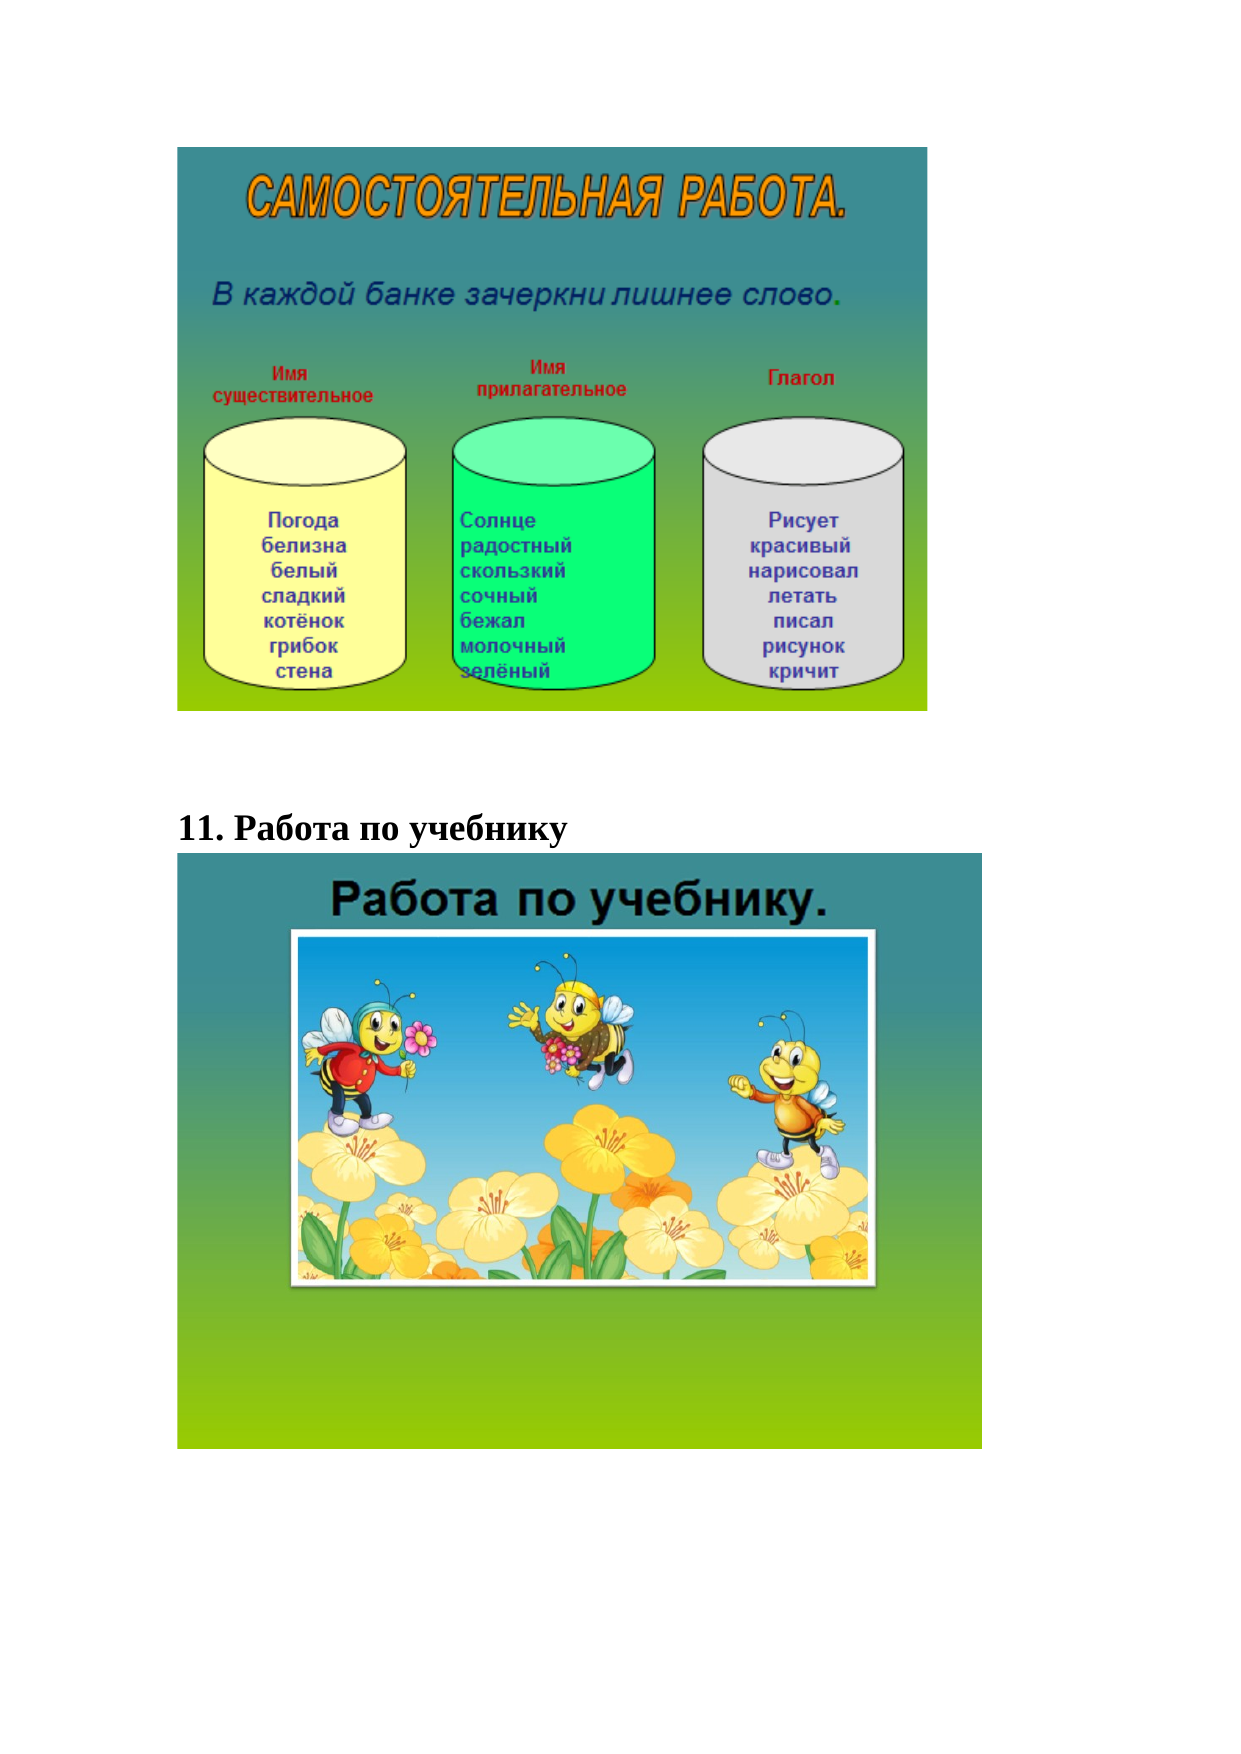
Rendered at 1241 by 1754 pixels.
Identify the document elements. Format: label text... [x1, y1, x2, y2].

picture [177, 147, 928, 711]
picture [177, 853, 982, 1449]
